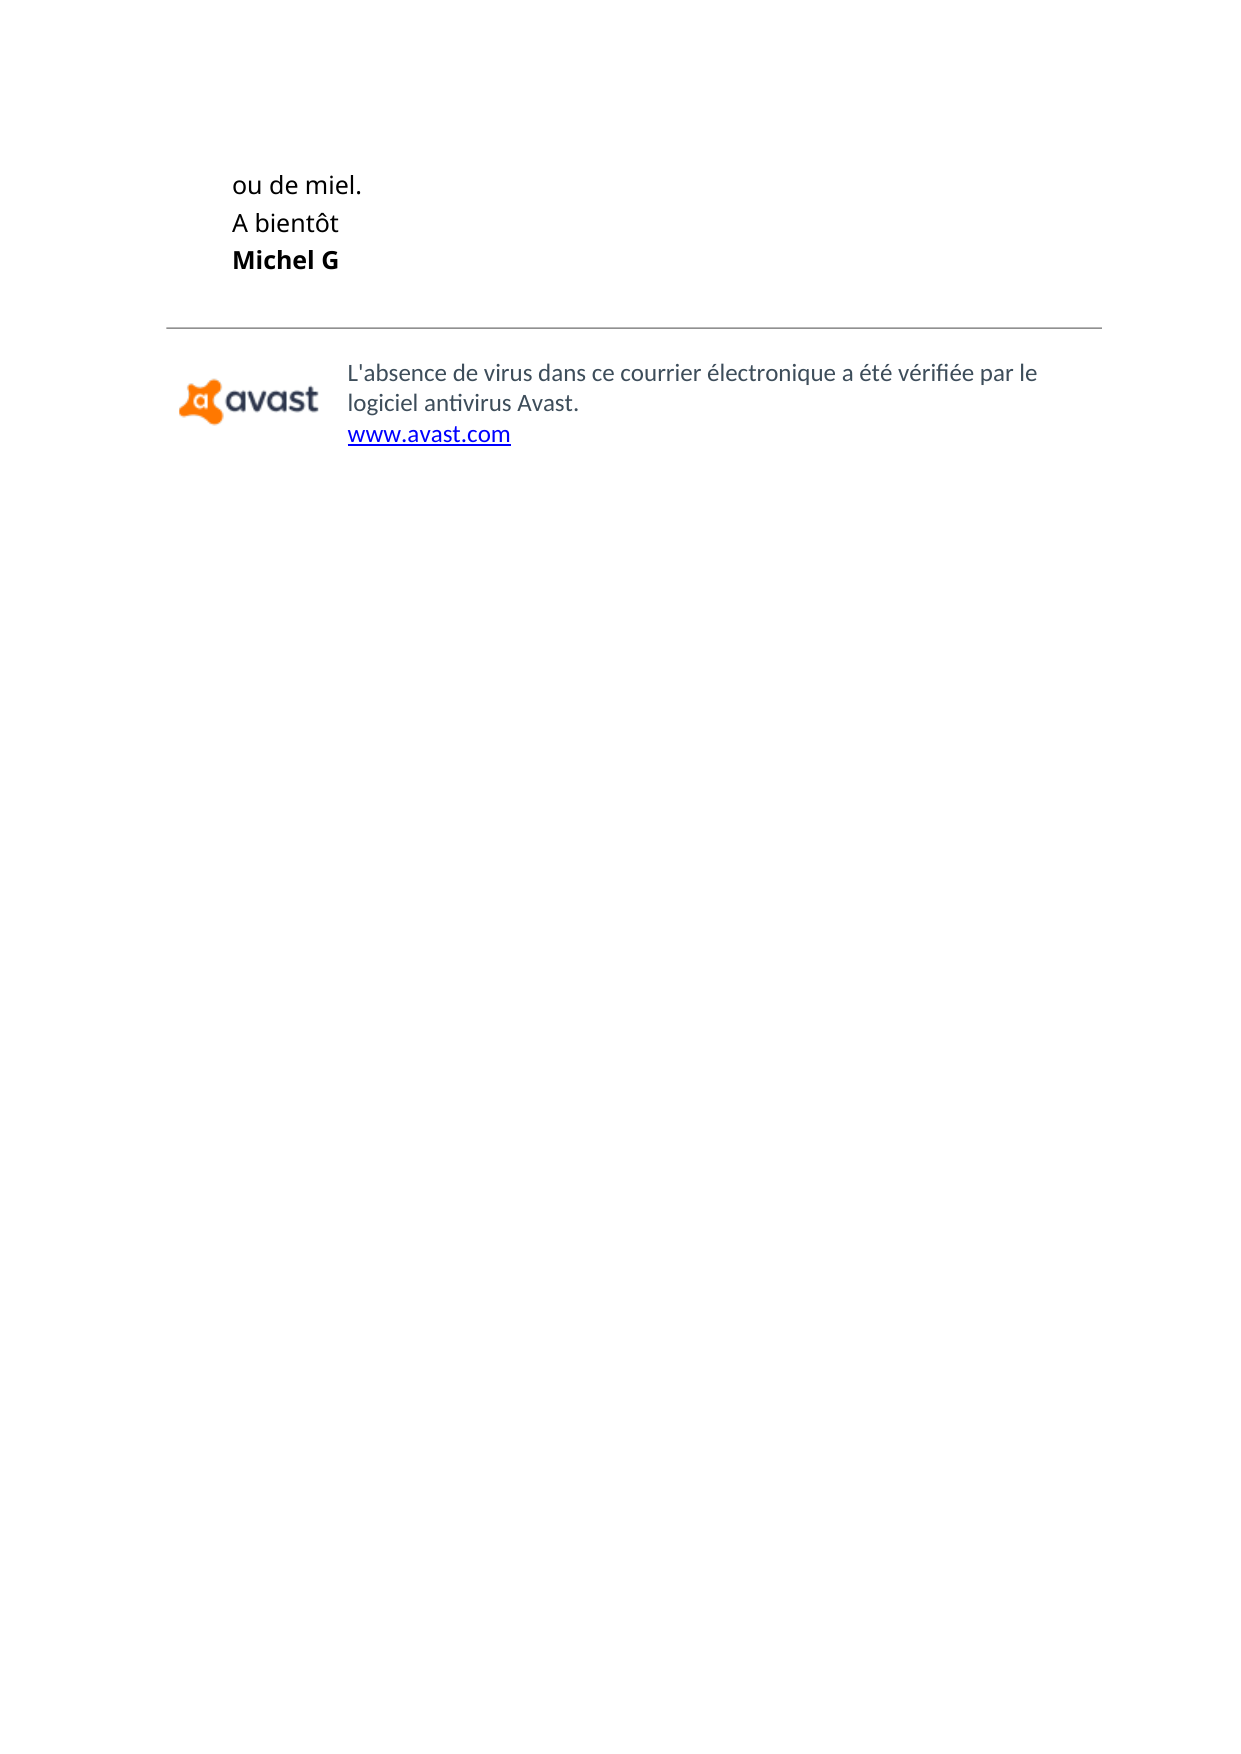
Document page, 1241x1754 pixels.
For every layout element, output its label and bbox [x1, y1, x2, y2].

table_cell [148, 148, 1093, 469]
picture [178, 376, 320, 429]
